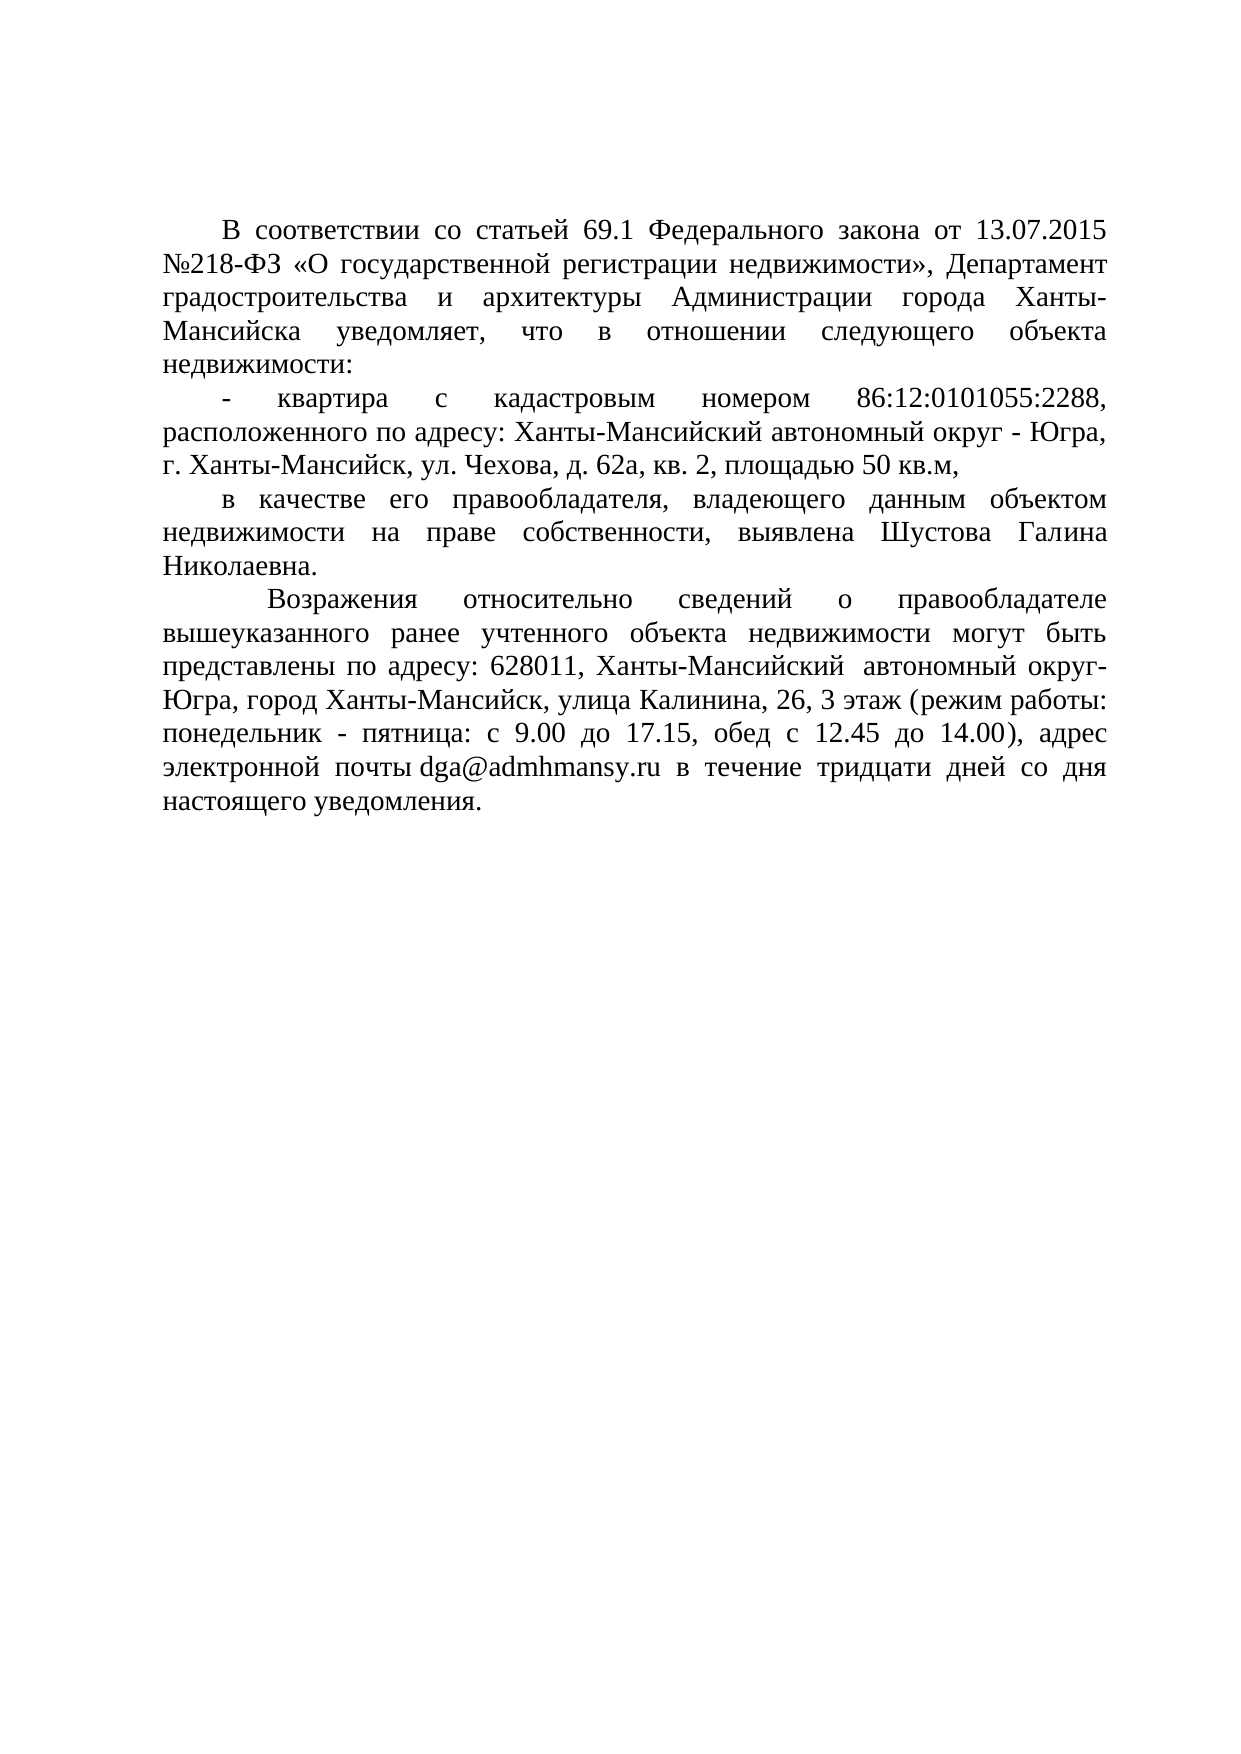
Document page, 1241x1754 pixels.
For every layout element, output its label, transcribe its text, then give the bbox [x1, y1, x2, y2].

text - квартира с кадастровым номером 86:12:0101055:2288, расположенного по адресу: Ханты-Мансийский автономный округ - Югра, г. Ханты-Мансийск, ул. Чехова, д. 62а, кв. 2, площадью 50 кв.м, [162, 380, 1107, 481]
text Возражения относительно сведений о правообладателе вышеуказанного ранее учтенного объекта недвижимости могут быть представлены по адресу: 628011, Ханты-Мансийский автономный округ-Югра, город Ханты-Мансийск, улица Калинина, 26, 3 этаж (режим работы: понедельник - пятница: с 9.00 до 17.15, обед с 12.45 до 14.00), адрес электронной почты dga@admhmansy.ru в течение тридцати дней со дня настоящего уведомления. [162, 581, 1107, 816]
text в качестве его правообладателя, владеющего данным объектом недвижимости на праве собственности, выявлена Шустова Галина Николаевна. [162, 481, 1107, 581]
text В соответствии со статьей 69.1 Федерального закона от 13.07.2015 №218-ФЗ «О государственной регистрации недвижимости», Департамент градостроительства и архитектуры Администрации города Ханты-Мансийска уведомляет, что в отношении следующего объекта недвижимости: [162, 212, 1107, 380]
